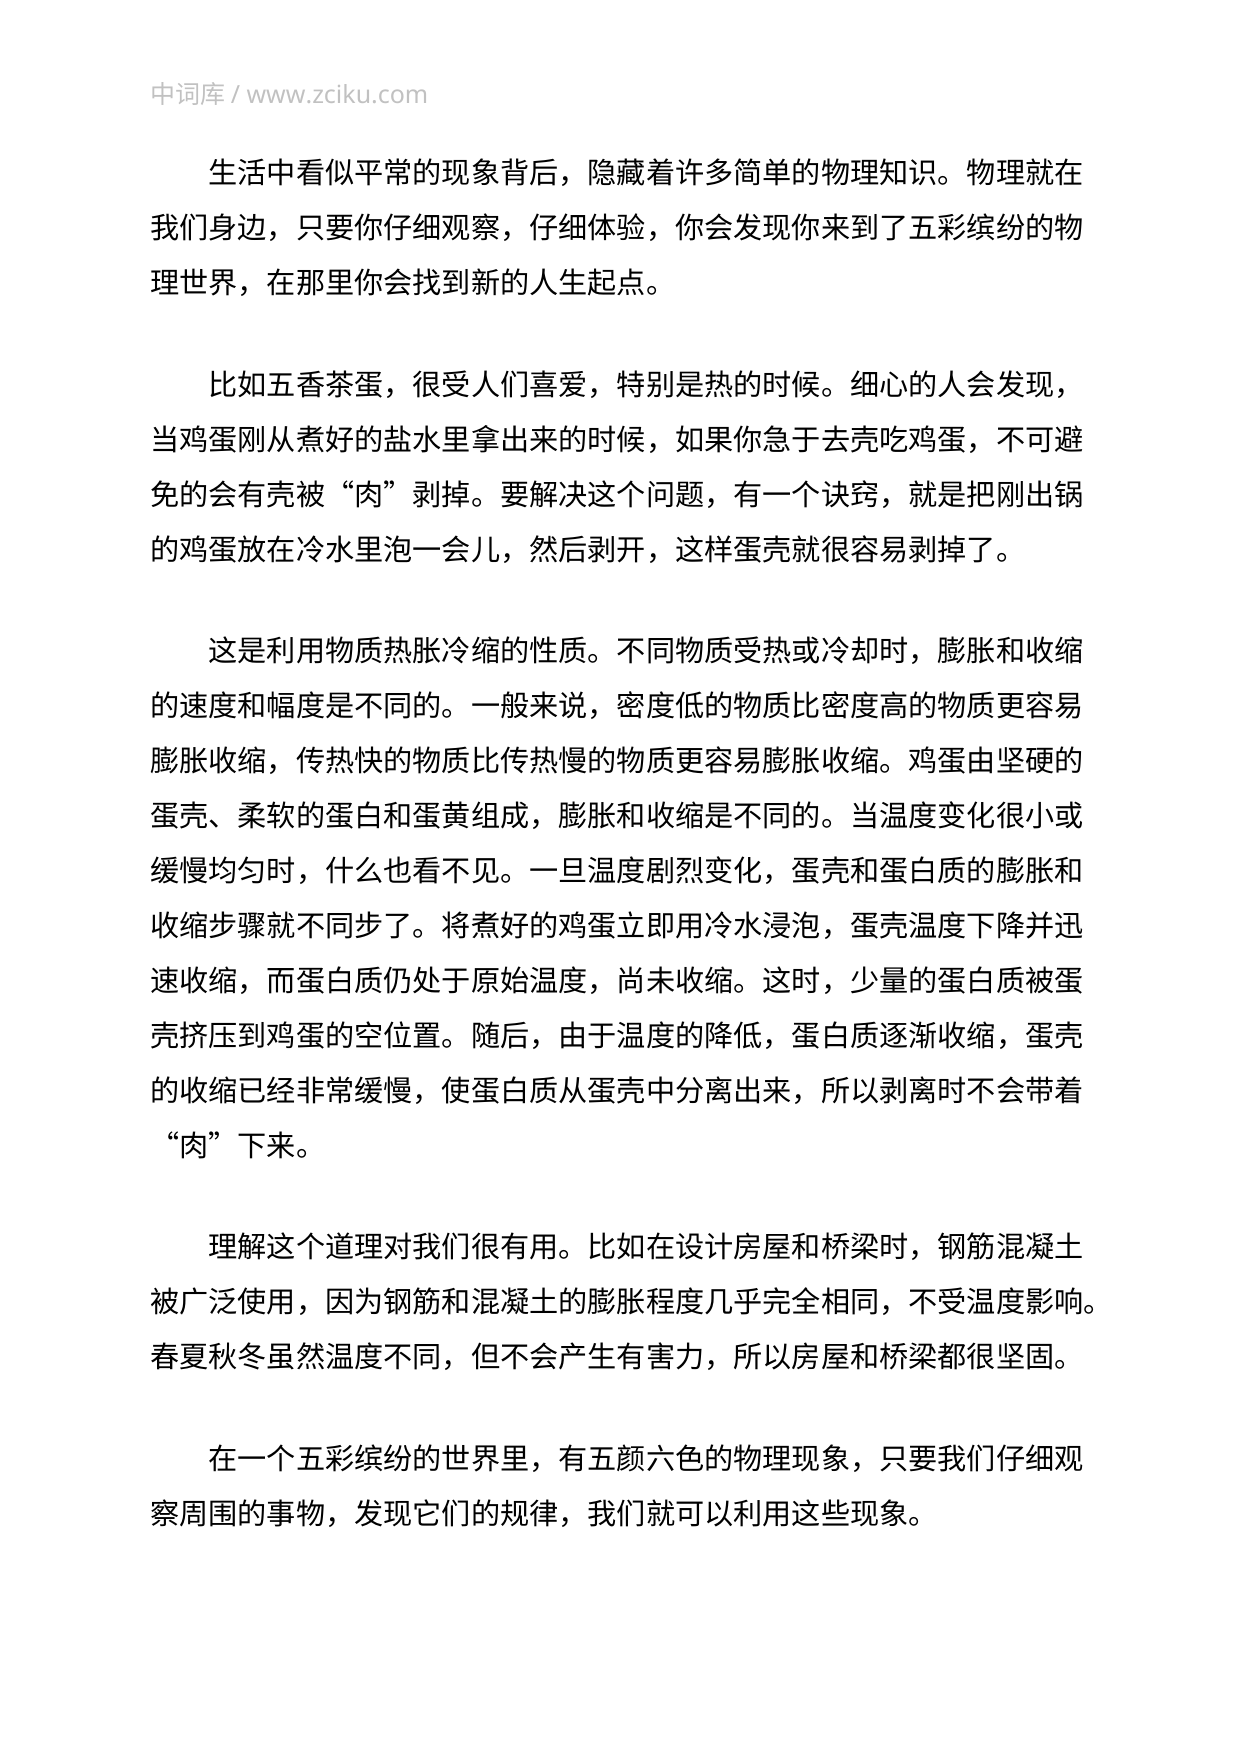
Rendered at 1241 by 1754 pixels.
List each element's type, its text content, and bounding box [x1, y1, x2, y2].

text 比如五香茶蛋，很受人们喜爱，特别是热的时候。细心的人会发现，当鸡蛋刚从煮好的盐水里拿出来的时候，如果你急于去壳吃鸡蛋，不可避免的会有壳被“肉”剥掉。要解决这个问题，有一个诀窍，就是把刚出锅的鸡蛋放在冷水里泡一会儿，然后剥开，这样蛋壳就很容易剥掉了。 [150, 362, 1090, 568]
text 这是利用物质热胀冷缩的性质。不同物质受热或冷却时，膨胀和收缩的速度和幅度是不同的。一般来说，密度低的物质比密度高的物质更容易膨胀收缩，传热快的物质比传热慢的物质更容易膨胀收缩。鸡蛋由坚硬的蛋壳、柔软的蛋白和蛋黄组成，膨胀和收缩是不同的。当温度变化很小或缓慢均匀时，什么也看不见。一旦温度剧烈变化，蛋壳和蛋白质的膨胀和收缩步骤就不同步了。将煮好的鸡蛋立即用冷水浸泡，蛋壳温度下降并迅速收缩，而蛋白质仍处于原始温度，尚未收缩。这时，少量的蛋白质被蛋壳挤压到鸡蛋的空位置。随后，由于温度的降低，蛋白质逐渐收缩，蛋壳的收缩已经非常缓慢，使蛋白质从蛋壳中分离出来，所以剥离时不会带着“肉”下来。 [150, 628, 1090, 1164]
text 生活中看似平常的现象背后，隐藏着许多简单的物理知识。物理就在我们身边，只要你仔细观察，仔细体验，你会发现你来到了五彩缤纷的物理世界，在那里你会找到新的人生起点。 [150, 150, 1090, 302]
text 在一个五彩缤纷的世界里，有五颜六色的物理现象，只要我们仔细观察周围的事物，发现它们的规律，我们就可以利用这些现象。 [150, 1435, 1090, 1533]
text 理解这个道理对我们很有用。比如在设计房屋和桥梁时，钢筋混凝土被广泛使用，因为钢筋和混凝土的膨胀程度几乎完全相同，不受温度影响。春夏秋冬虽然温度不同，但不会产生有害力，所以房屋和桥梁都很坚固。 [150, 1224, 1090, 1376]
